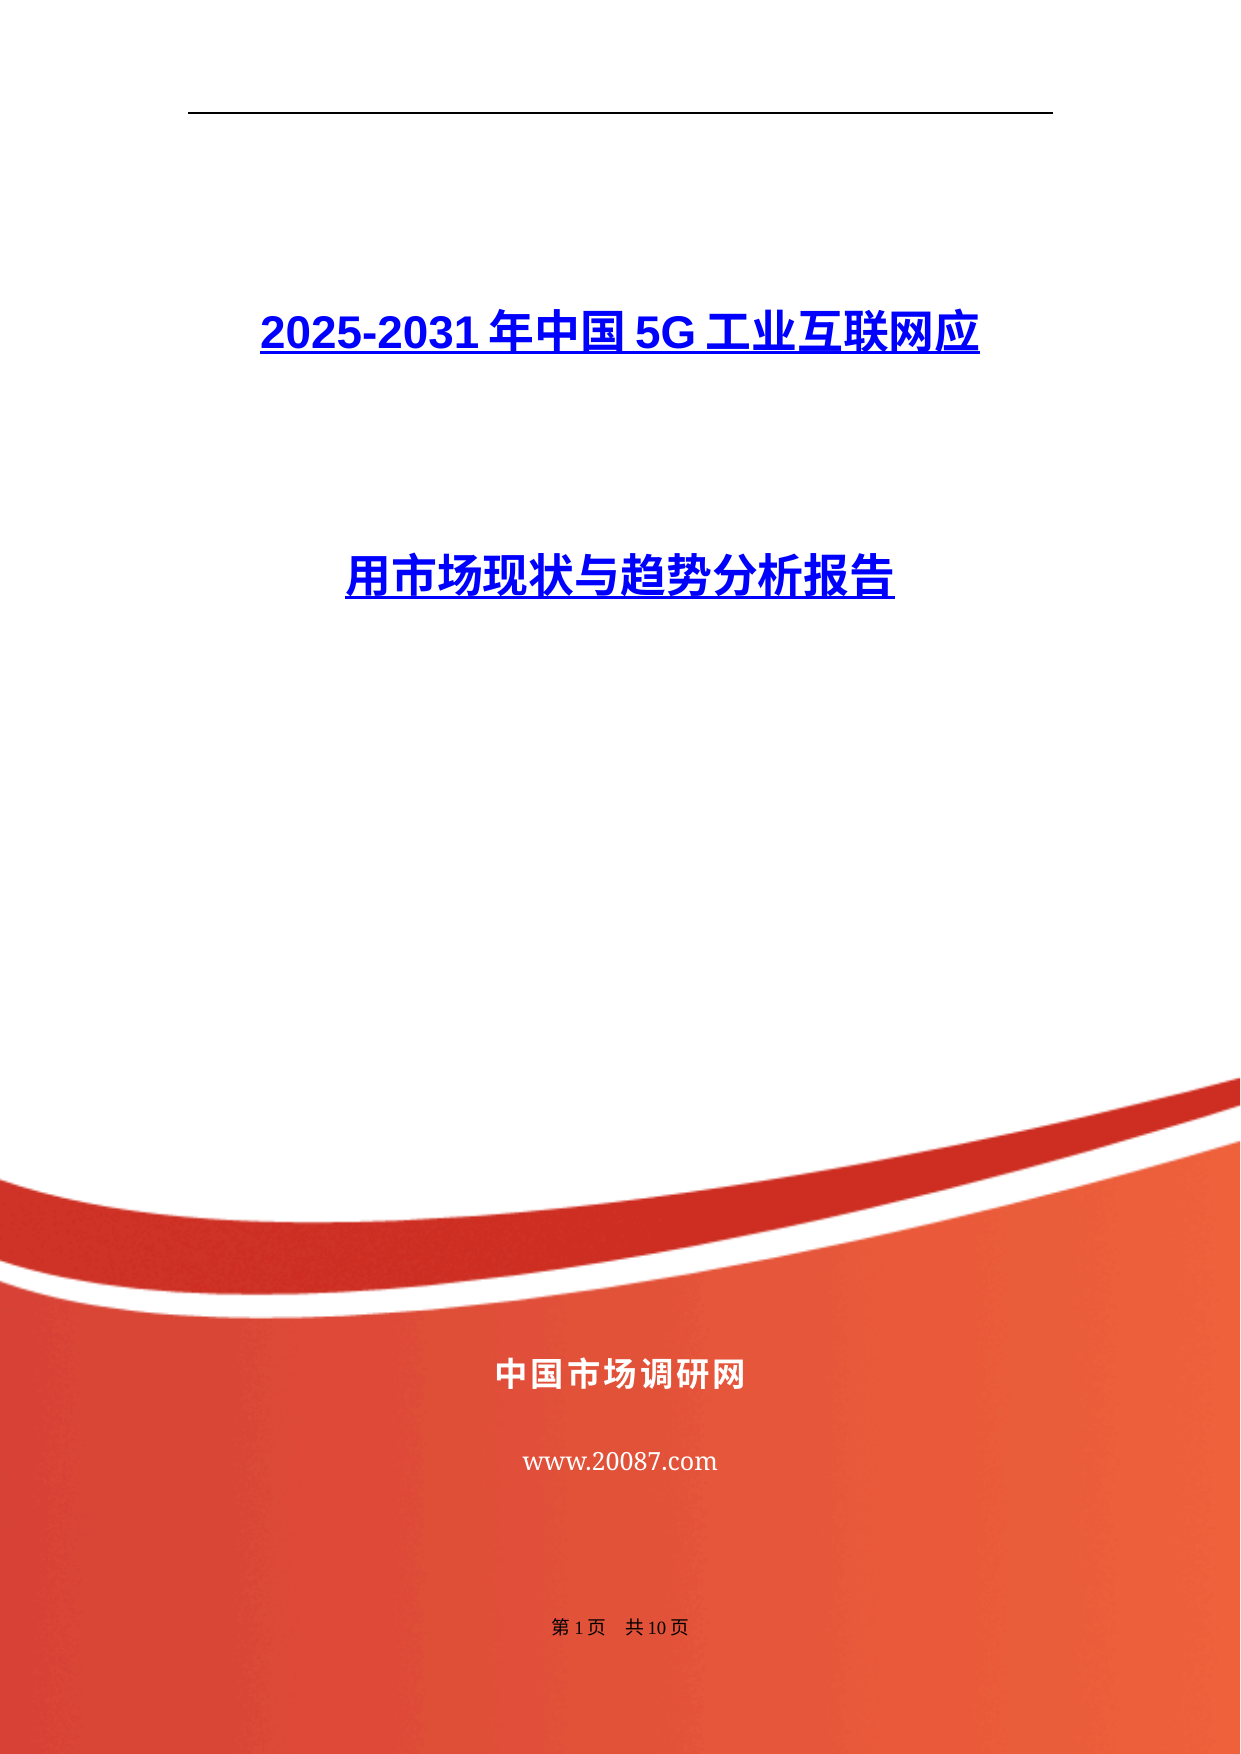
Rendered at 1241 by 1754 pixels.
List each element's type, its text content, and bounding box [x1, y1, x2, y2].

table_header 2025-2031年中国5G工业互联网应用市场现状与趋势分析报告 [188, 207, 1053, 773]
subtitle 中国市场调研网 [187, 1339, 1053, 1404]
text www.20087.com [187, 1428, 1053, 1493]
picture [0, 1006, 1241, 1754]
